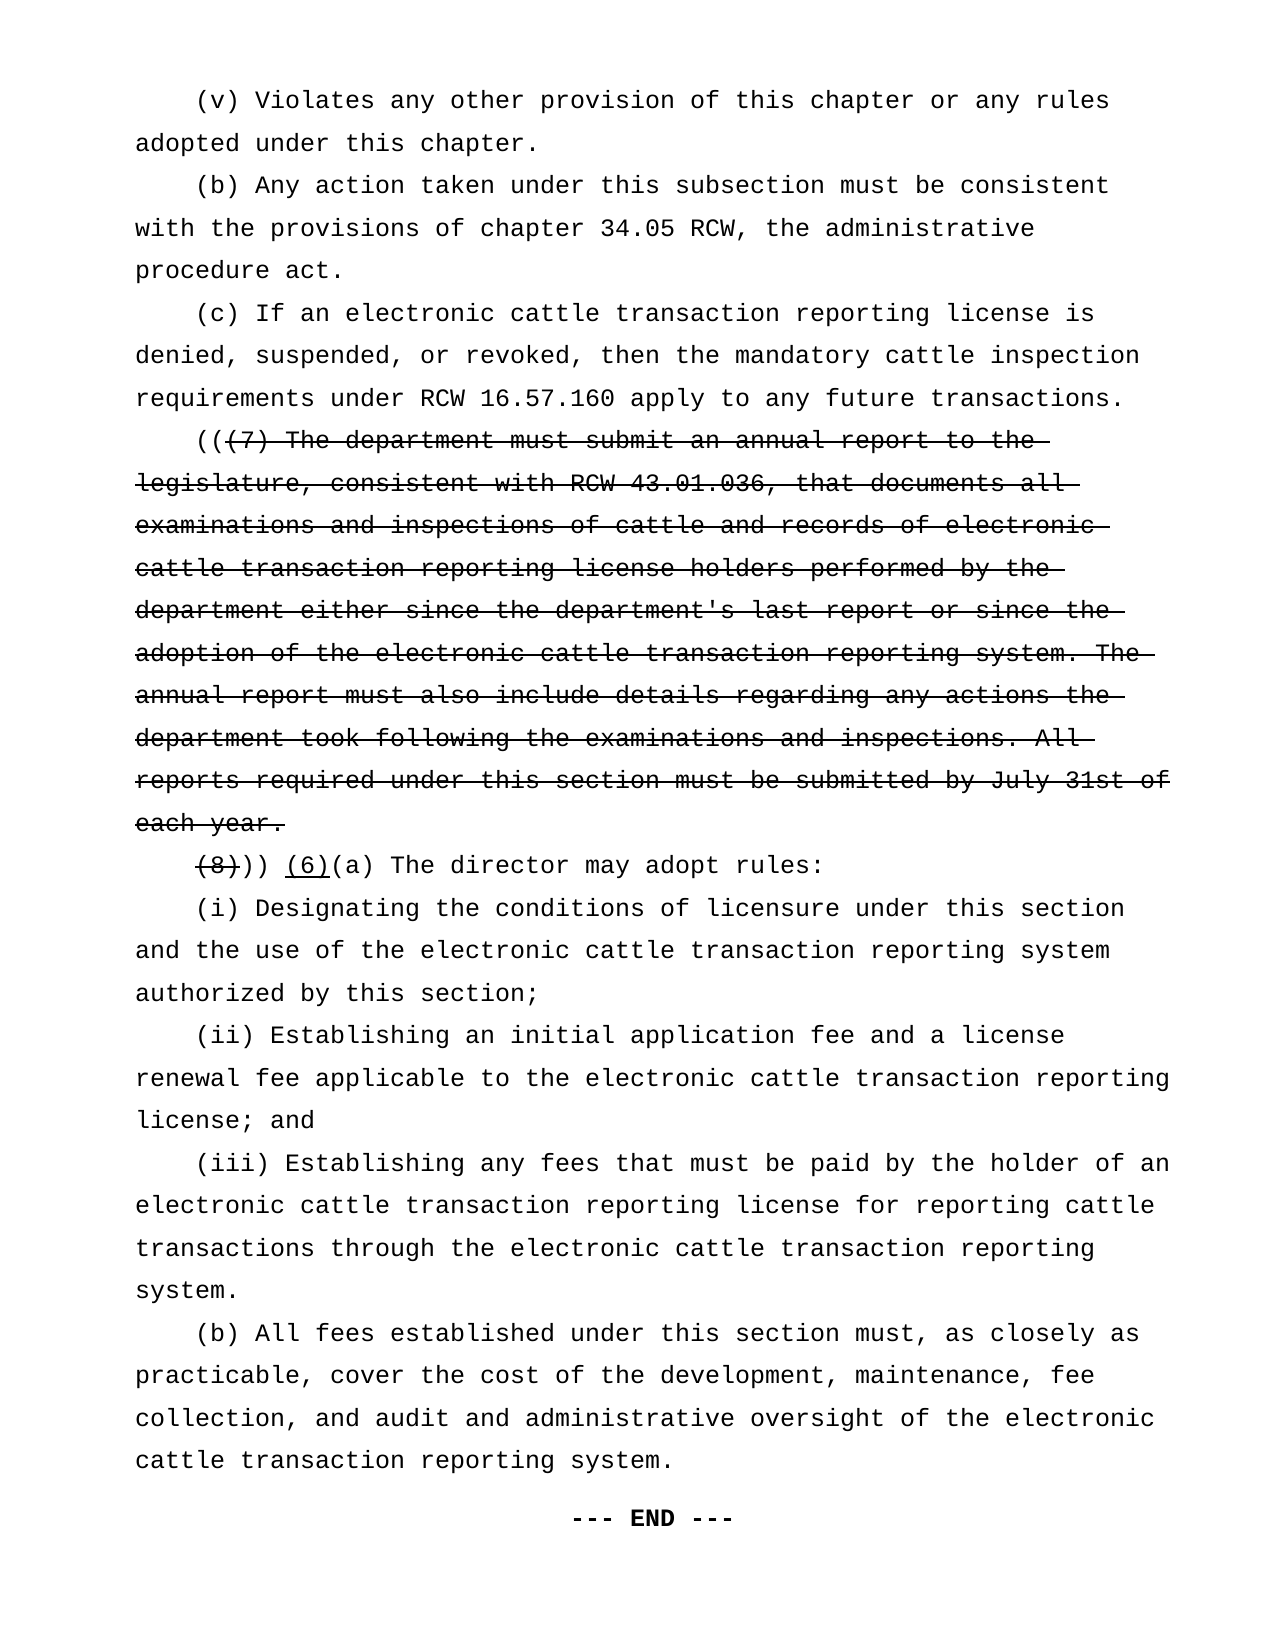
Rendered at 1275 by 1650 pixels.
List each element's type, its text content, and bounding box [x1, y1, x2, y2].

text (((7) The department must submit an annual report to the legislature, consistent with RCW 43.01.036, that documents all examinations and inspections of cattle and records of electronic cattle transaction reporting license holders performed by the department either since the department's last report or since the adoption of the electronic cattle transaction reporting system. The annual report must also include details regarding any actions the department took following the examinations and inspections. All reports required under this section must be submitted by July 31st of each year. [135, 783, 1170, 840]
text (c) If an electronic cattle transaction reporting license is denied, suspended, or revoked, then the mandatory cattle inspection requirements under RCW 16.57.160 apply to any future transactions. [135, 287, 1170, 415]
text (v) Violates any other provision of this chapter or any rules adopted under this chapter. [135, 75, 1170, 160]
text (ii) Establishing an initial application fee and a license renewal fee applicable to the electronic cattle transaction reporting license; and [135, 1010, 1170, 1137]
text (iii) Establishing any fees that must be paid by the holder of an electronic cattle transaction reporting license for reporting cattle transactions through the electronic cattle transaction reporting system. [135, 1137, 1170, 1307]
text (((7) The department must submit an annual report to the legislature, consistent with RCW 43.01.036, that documents all examinations and inspections of cattle and records of electronic cattle transaction reporting license holders performed by the department either since the department's last report or since the adoption of the electronic cattle transaction reporting system. The annual report must also include details regarding any actions the department took following the examinations and inspections. All reports required under this section must be submitted by July 31st of each year. [135, 415, 1170, 781]
text (b) All fees established under this section must, as closely as practicable, cover the cost of the development, maintenance, fee collection, and audit and administrative oversight of the electronic cattle transaction reporting system. [135, 1307, 1170, 1477]
text (i) Designating the conditions of licensure under this section and the use of the electronic cattle transaction reporting system authorized by this section; [135, 882, 1170, 1010]
text (8))) (6)(a) The director may adopt rules: [135, 840, 1170, 882]
text --- END --- [135, 1506, 1170, 1534]
text (b) Any action taken under this subsection must be consistent with the provisions of chapter 34.05 RCW, the administrative procedure act. [135, 160, 1170, 287]
